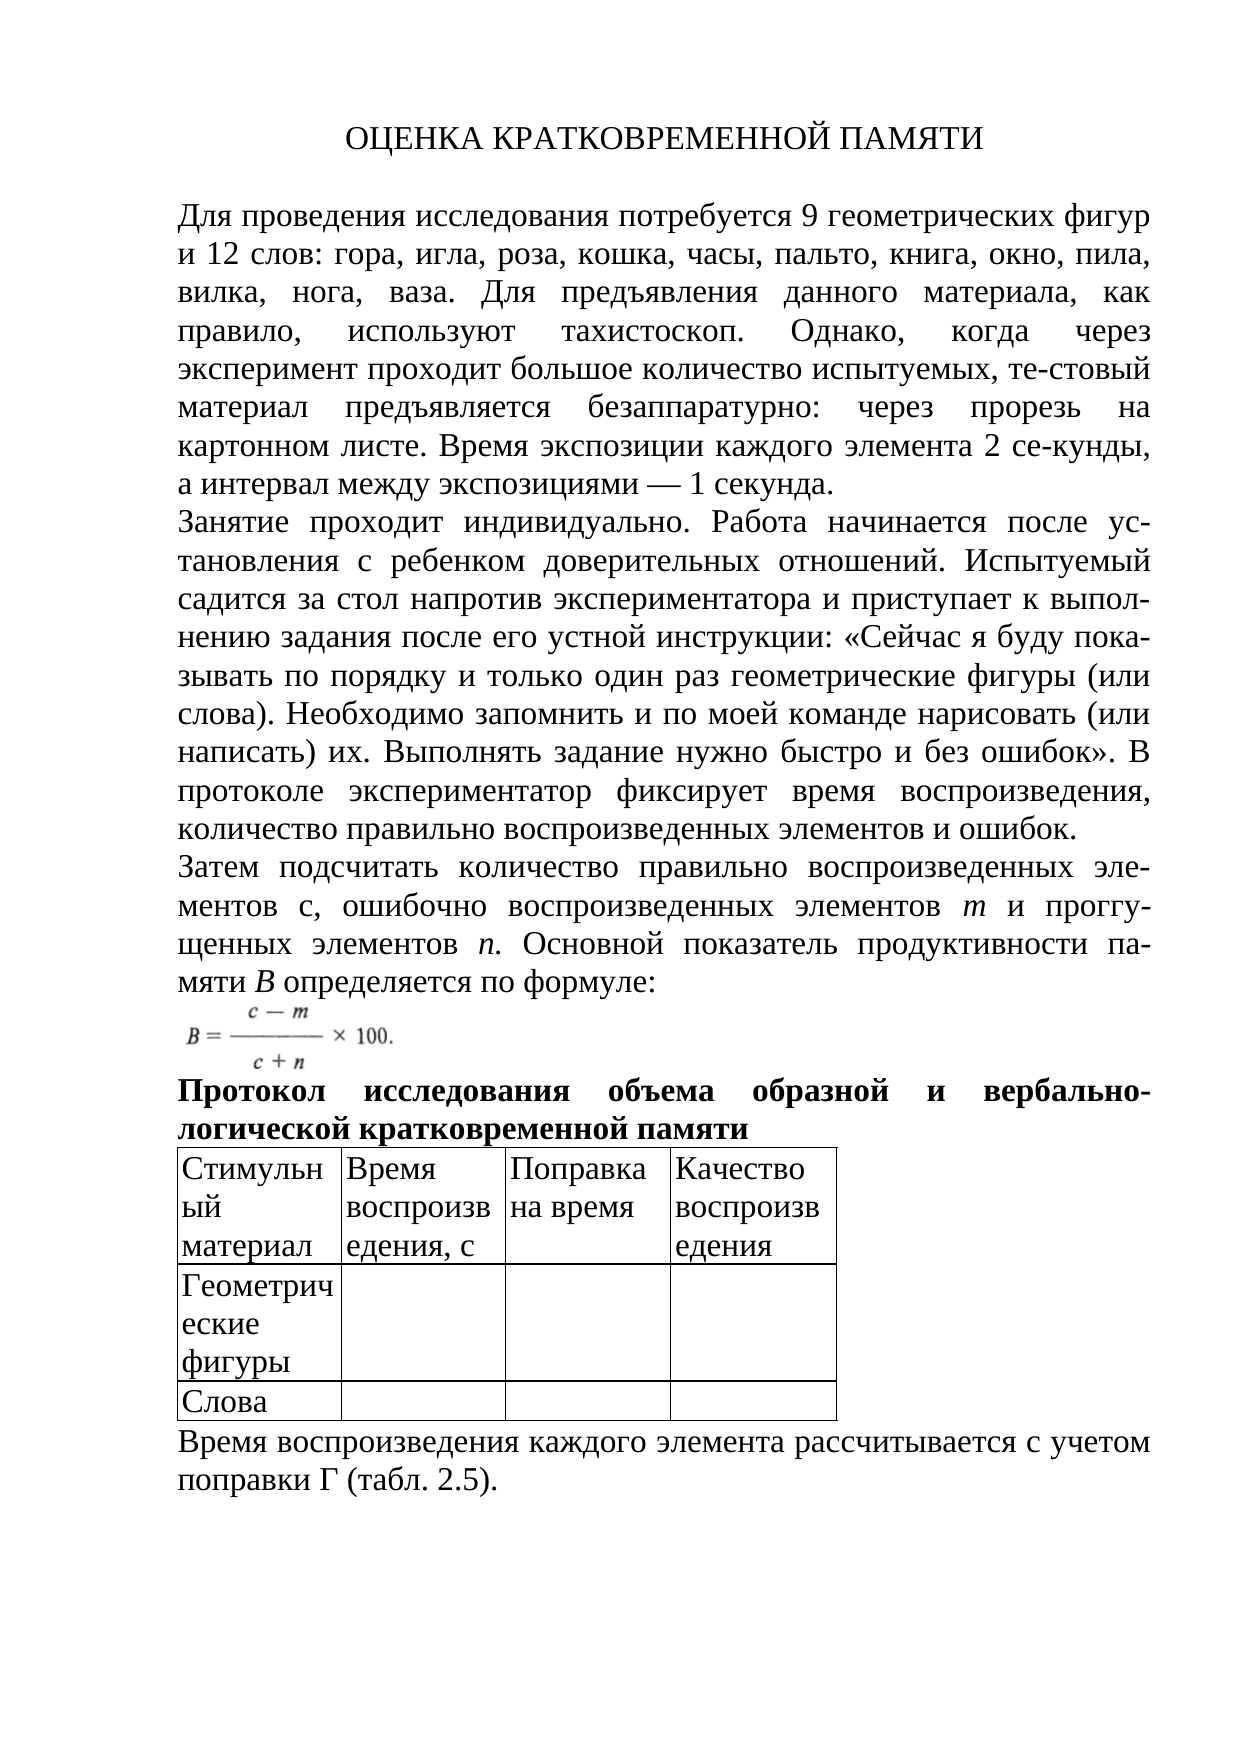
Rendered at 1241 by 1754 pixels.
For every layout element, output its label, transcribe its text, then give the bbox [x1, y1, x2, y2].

table_header Поправка на время [506, 1148, 670, 1263]
table_cell [506, 1382, 510, 1420]
text Протокол исследования объема образной и вербально-логической кратковременной памяти [177, 1070, 1152, 1147]
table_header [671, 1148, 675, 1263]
table_cell [671, 1382, 675, 1420]
table_cell [342, 1382, 346, 1420]
picture [177, 999, 399, 1071]
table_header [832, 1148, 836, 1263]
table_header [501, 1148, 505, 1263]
table_cell [501, 1382, 505, 1420]
table_cell [832, 1382, 836, 1420]
text Занятие проходит индивидуально. Работа начинается после ус-тановления с ребенком доверительных отношений. Испытуемый садится за стол напротив экспериментатора и приступает к выпол-нению задания после его устной инструкции: «Сейчас я буду пока-зывать по порядку и только один раз геометрические фигуры (или слова). Необходимо запомнить и по моей команде нарисовать (или написать) их. Выполнять задание нужно быстро и без ошибок». В протоколе экспериментатор фиксирует время воспроизведения, количество правильно воспроизведенных элементов и ошибок. [177, 501, 1152, 846]
text ОЦЕНКА КРАТКОВРЕМЕННОЙ ПАМЯТИ [177, 118, 1152, 156]
table_cell [666, 1382, 670, 1420]
text Затем подсчитать количество правильно воспроизведенных эле-ментов с, ошибочно воспроизведенных элементов т и проггу-щенных элементов п. Основной показатель продуктивности па-мяти В определяется по формуле: [177, 846, 1152, 1000]
table_cell [342, 1265, 505, 1380]
table_cell [671, 1265, 836, 1380]
text Время воспроизведения каждого элемента рассчитывается с учетом поправки Г (табл. 2.5). [177, 1421, 1152, 1498]
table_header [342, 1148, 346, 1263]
table_cell [506, 1265, 670, 1380]
text Для проведения исследования потребуется 9 геометрических фигур и 12 слов: гора, игла, роза, кошка, часы, пальто, книга, окно, пила, вилка, нога, ваза. Для предъявления данного материала, как правило, используют тахистоскоп. Однако, когда через эксперимент проходит большое количество испытуемых, те-стовый материал предъявляется безаппаратурно: через прорезь на картонном листе. Время экспозиции каждого элемента 2 се-кунды, а интервал между экспозициями — 1 секунда. [177, 195, 1152, 501]
